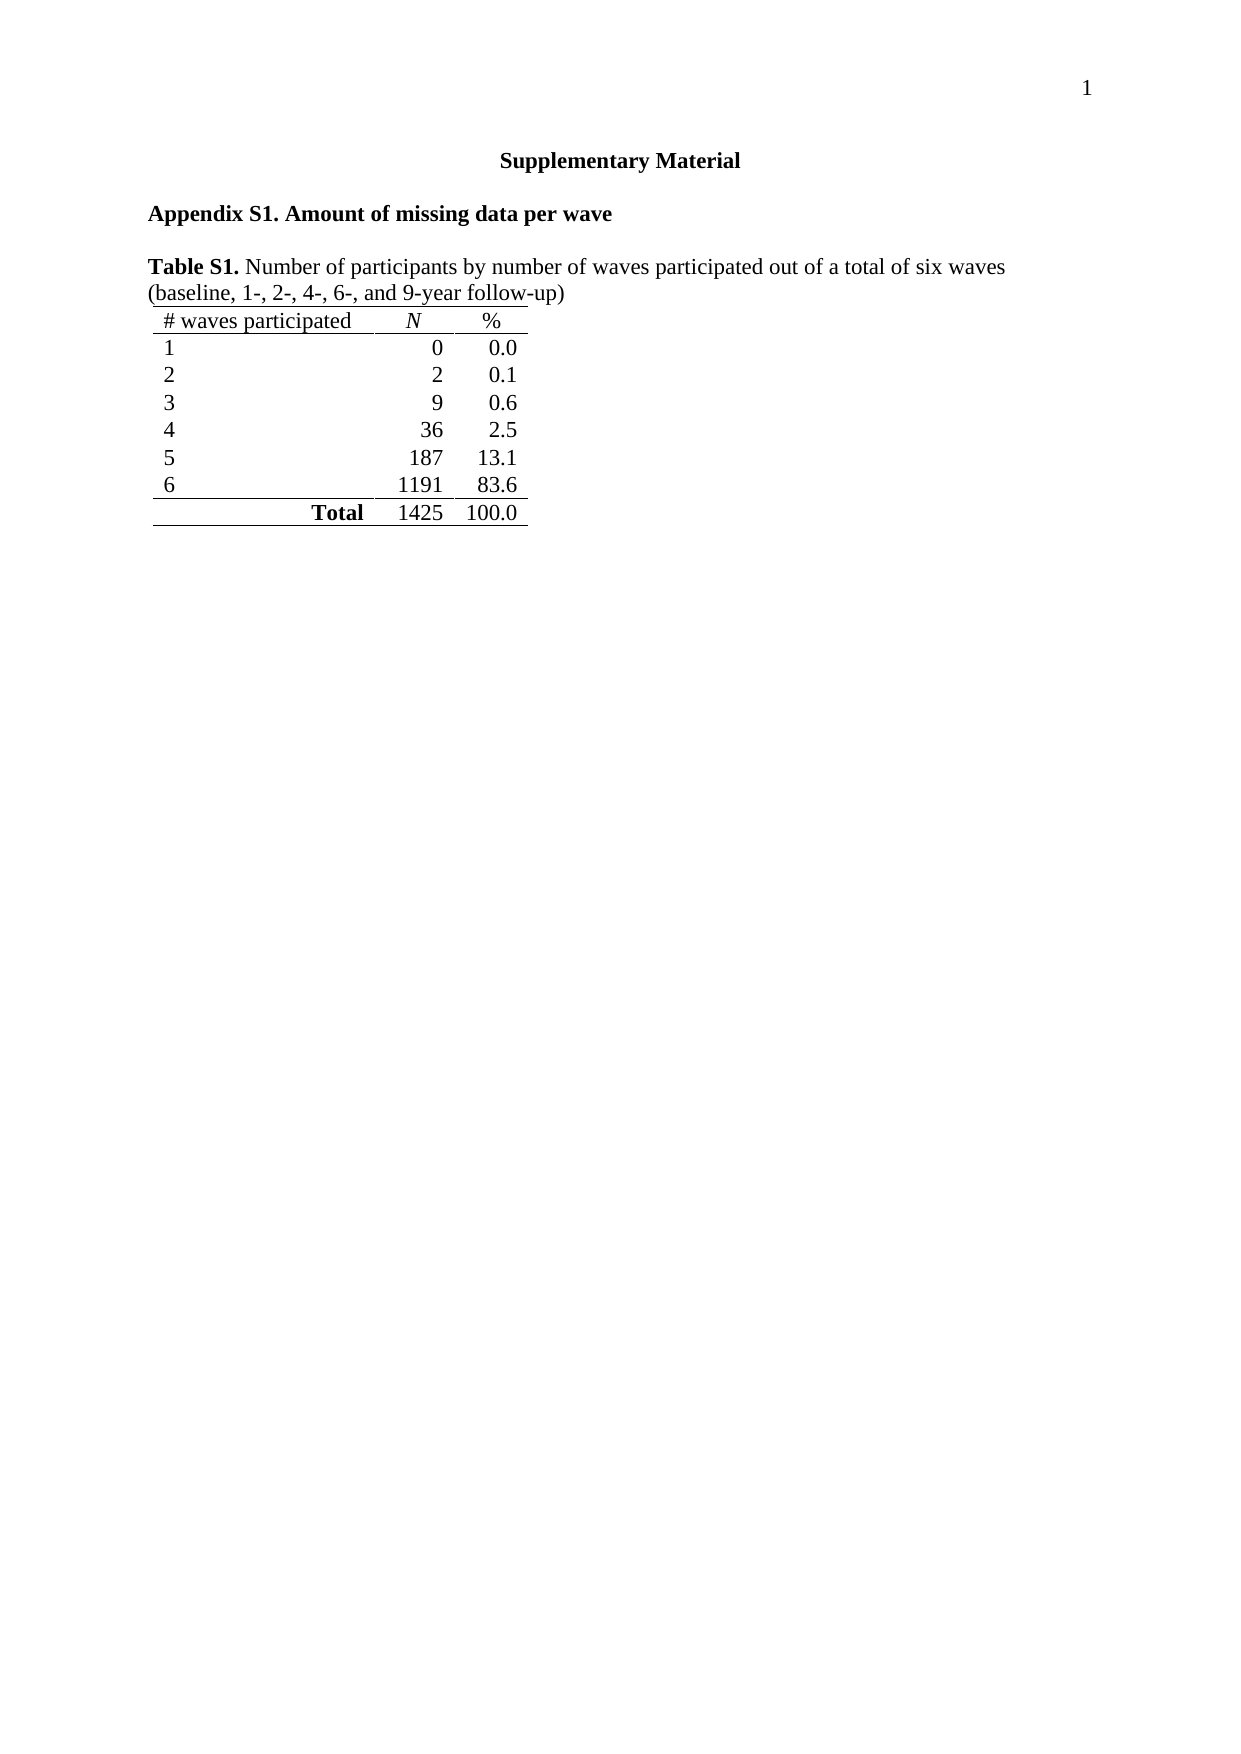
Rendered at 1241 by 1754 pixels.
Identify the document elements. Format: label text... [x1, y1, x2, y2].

table_header % [455, 307, 528, 333]
table_cell 83.6 [455, 471, 528, 497]
table_cell 2 [375, 362, 454, 388]
table_cell 36 [375, 416, 454, 443]
table_cell 4 [153, 416, 374, 443]
table_cell 9 [375, 389, 454, 415]
subtitle Supplementary Material [148, 148, 1093, 174]
table_cell 1 [153, 334, 374, 361]
table_cell 0.0 [455, 334, 528, 361]
table_cell 187 [375, 444, 454, 470]
table_cell 2 [153, 362, 374, 388]
table_cell 5 [153, 444, 374, 470]
table_header N [375, 307, 454, 333]
table_cell 100.0 [455, 499, 528, 525]
subtitle Appendix S1. Amount of missing data per wave [148, 200, 1093, 227]
table_cell 0.1 [455, 362, 528, 388]
table_cell 1191 [375, 471, 454, 497]
table_header # waves participated [153, 307, 374, 333]
table_cell 0.6 [455, 389, 528, 415]
table_cell Total [153, 499, 374, 525]
table_cell 3 [153, 389, 374, 415]
text Table S1. Number of participants by number of waves participated out of a total of six waves (baseline, 1-, 2-, 4-, 6-, and 9-year follow-up) [148, 253, 1093, 306]
table_cell 0 [375, 334, 454, 361]
table_cell 13.1 [455, 444, 528, 470]
table_cell 2.5 [455, 416, 528, 443]
table_cell 1425 [375, 499, 454, 525]
table_cell 6 [153, 471, 374, 497]
